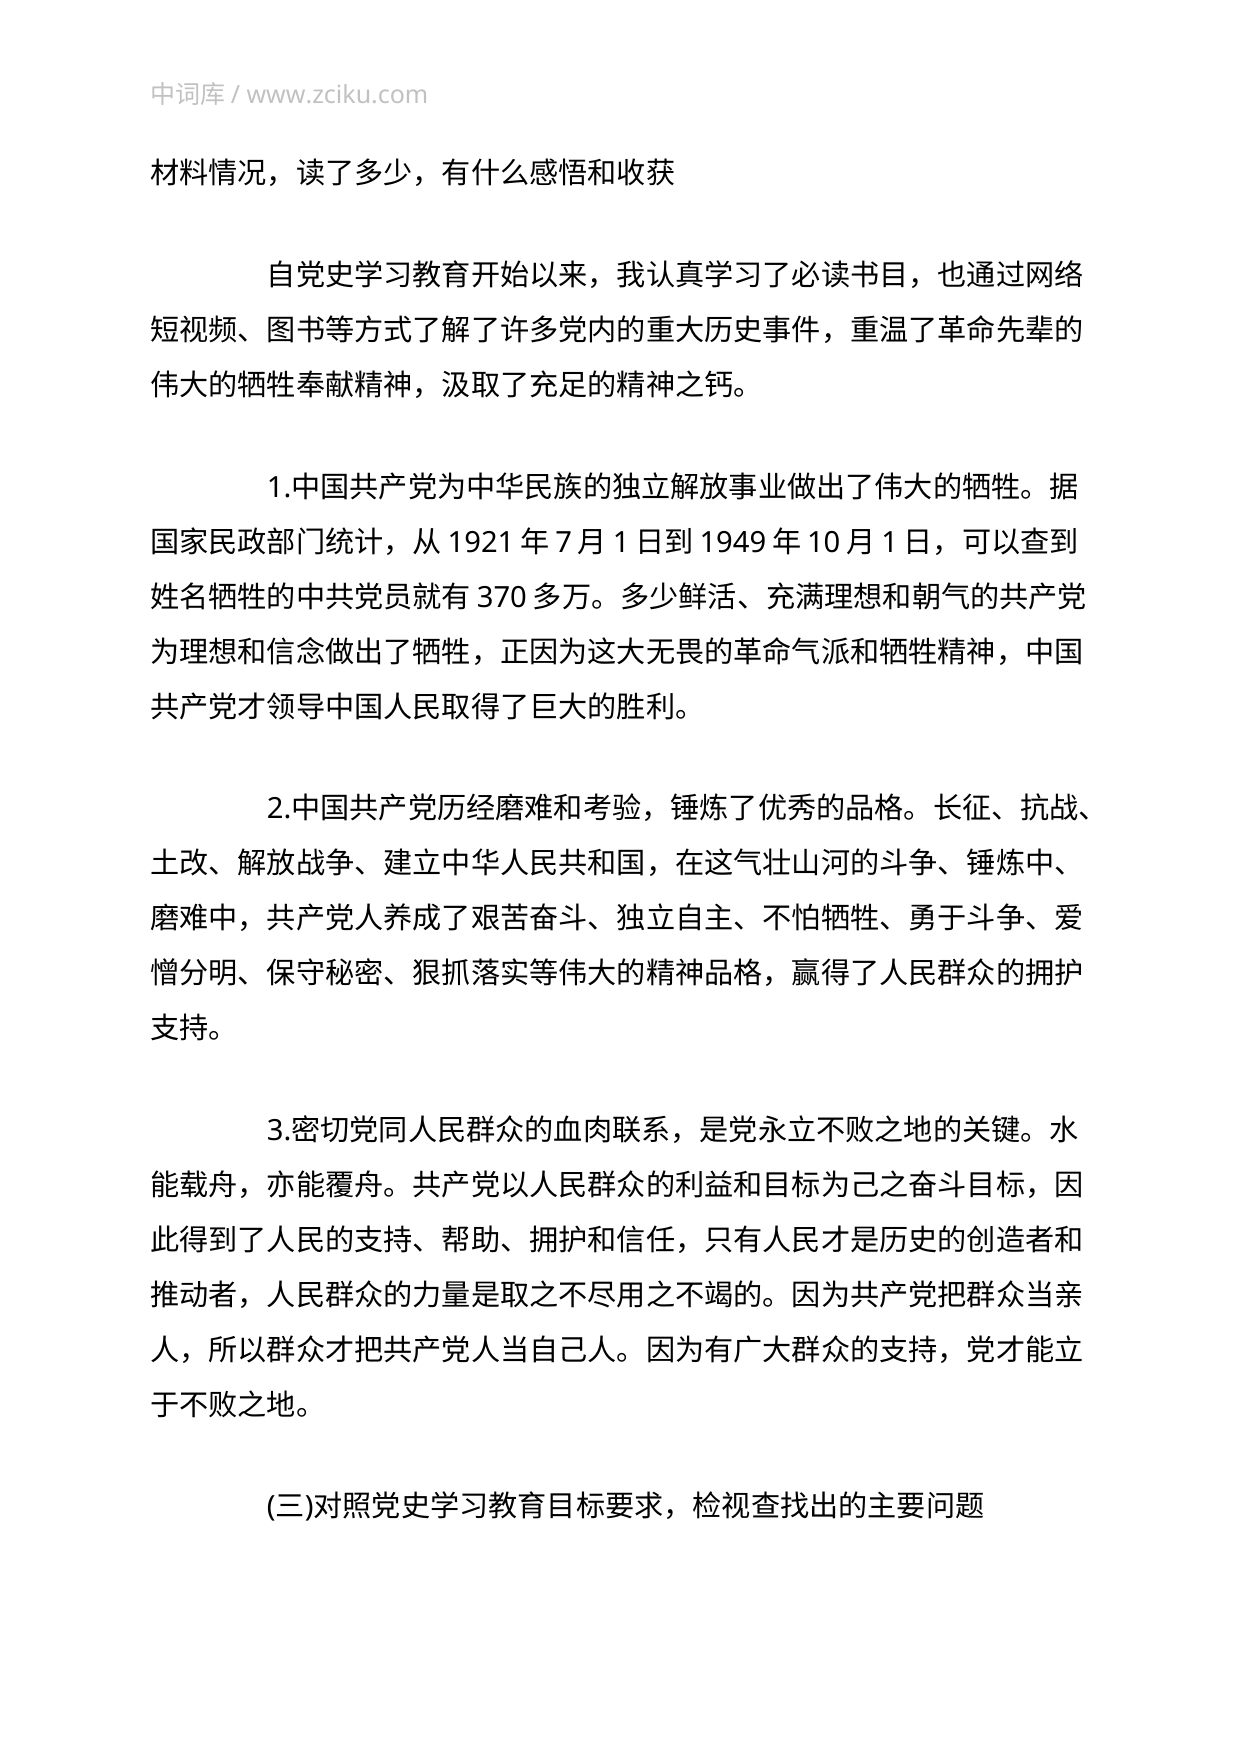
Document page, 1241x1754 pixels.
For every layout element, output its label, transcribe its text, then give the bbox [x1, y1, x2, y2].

text 2.中国共产党历经磨难和考验，锤炼了优秀的品格。长征、抗战、土改、解放战争、建立中华人民共和国，在这气壮山河的斗争、锤炼中、磨难中，共产党人养成了艰苦奋斗、独立自主、不怕牺牲、勇于斗争、爱憎分明、保守秘密、狠抓落实等伟大的精神品格，赢得了人民群众的拥护支持。 [150, 785, 1090, 1047]
text 1.中国共产党为中华民族的独立解放事业做出了伟大的牺牲。据国家民政部门统计，从1921年7月1日到1949年10月1日，可以查到姓名牺牲的中共党员就有370多万。多少鲜活、充满理想和朝气的共产党为理想和信念做出了牺牲，正因为这大无畏的革命气派和牺牲精神，中国共产党才领导中国人民取得了巨大的胜利。 [150, 463, 1090, 726]
text (三)对照党史学习教育目标要求，检视查找出的主要问题 [150, 1483, 1090, 1525]
text 自党史学习教育开始以来，我认真学习了必读书目，也通过网络短视频、图书等方式了解了许多党内的重大历史事件，重温了革命先辈的伟大的牺牲奉献精神，汲取了充足的精神之钙。 [150, 252, 1090, 404]
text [150, 150, 1090, 192]
text 3.密切党同人民群众的血肉联系，是党永立不败之地的关键。水能载舟，亦能覆舟。共产党以人民群众的利益和目标为己之奋斗目标，因此得到了人民的支持、帮助、拥护和信任，只有人民才是历史的创造者和推动者，人民群众的力量是取之不尽用之不竭的。因为共产党把群众当亲人，所以群众才把共产党人当自己人。因为有广大群众的支持，党才能立于不败之地。 [150, 1106, 1090, 1423]
